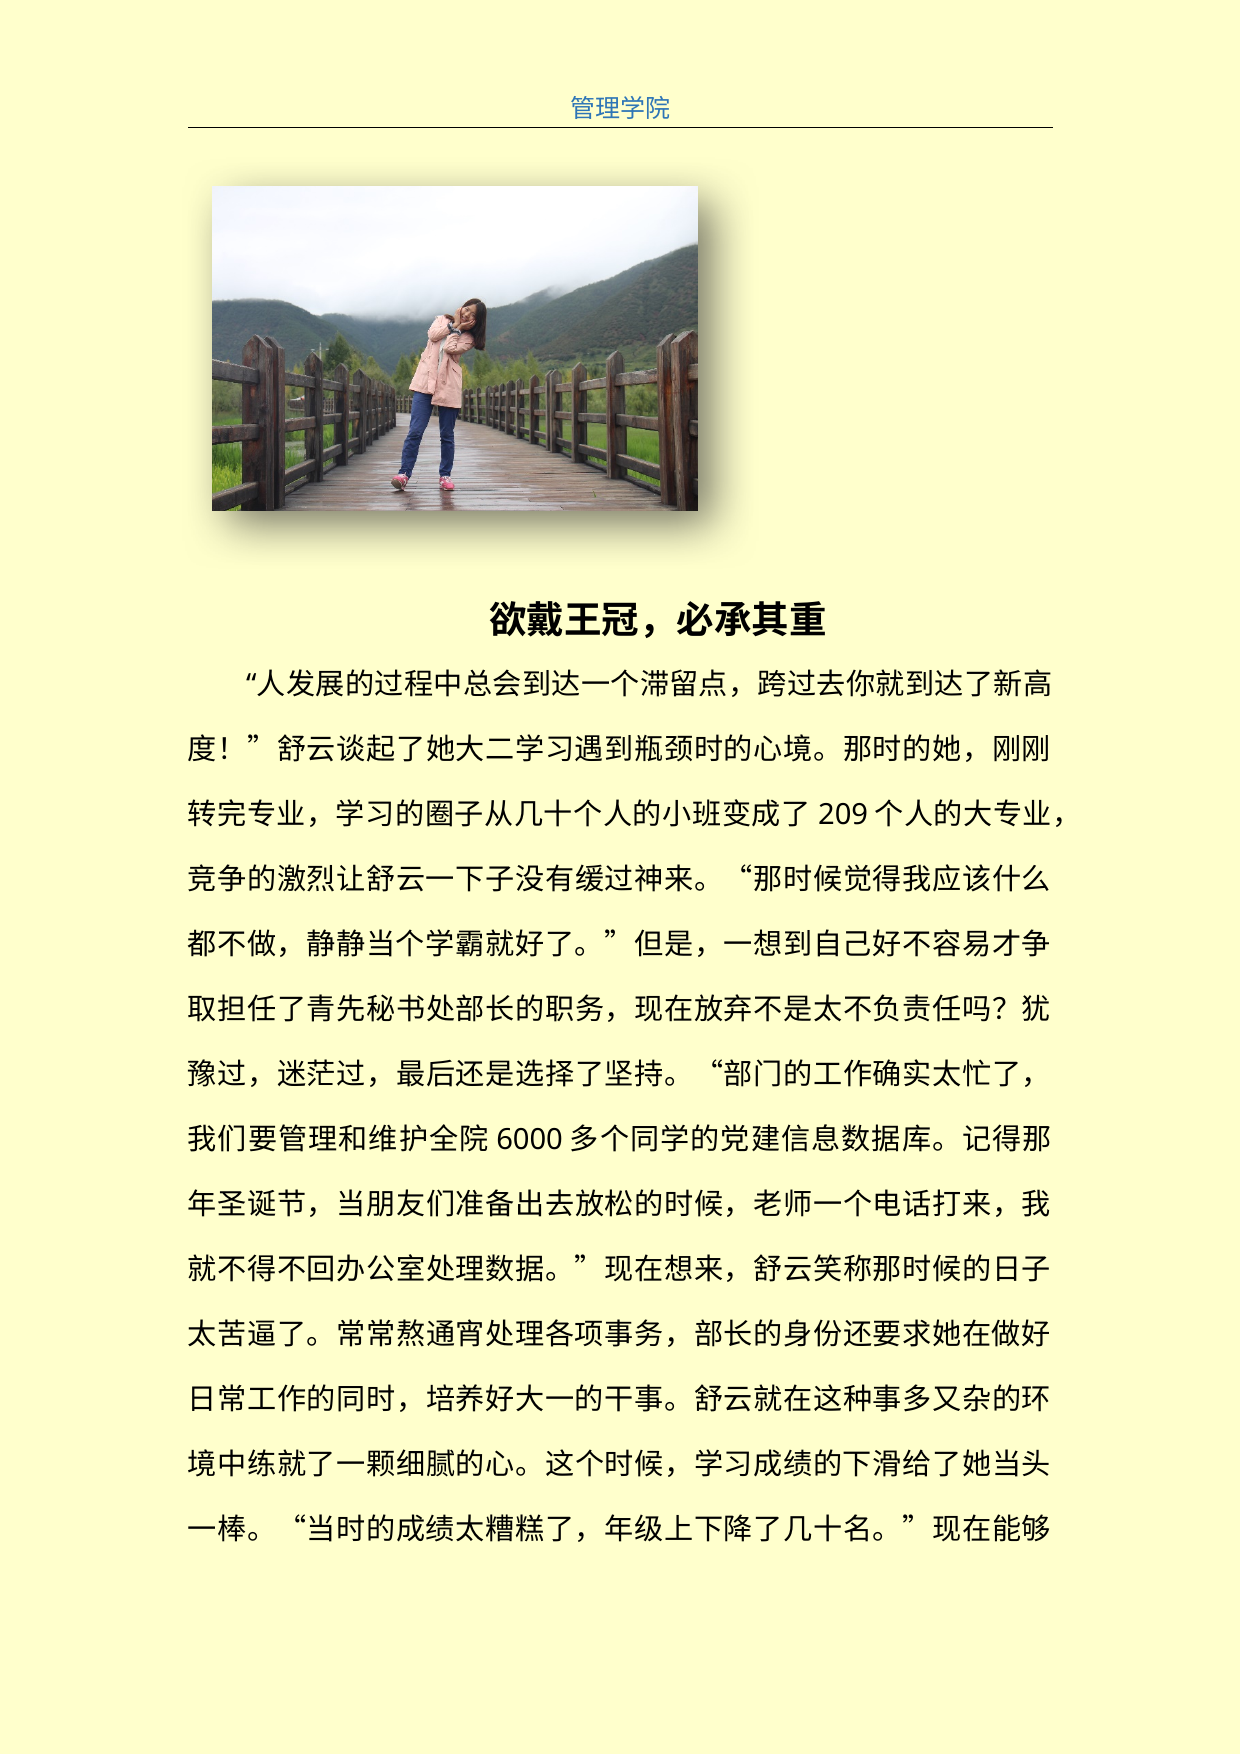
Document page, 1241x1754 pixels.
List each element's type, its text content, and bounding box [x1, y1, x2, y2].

text 欲戴王冠，必承其重 [187, 584, 1053, 649]
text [187, 649, 1053, 1559]
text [187, 162, 1053, 584]
picture [212, 186, 698, 511]
